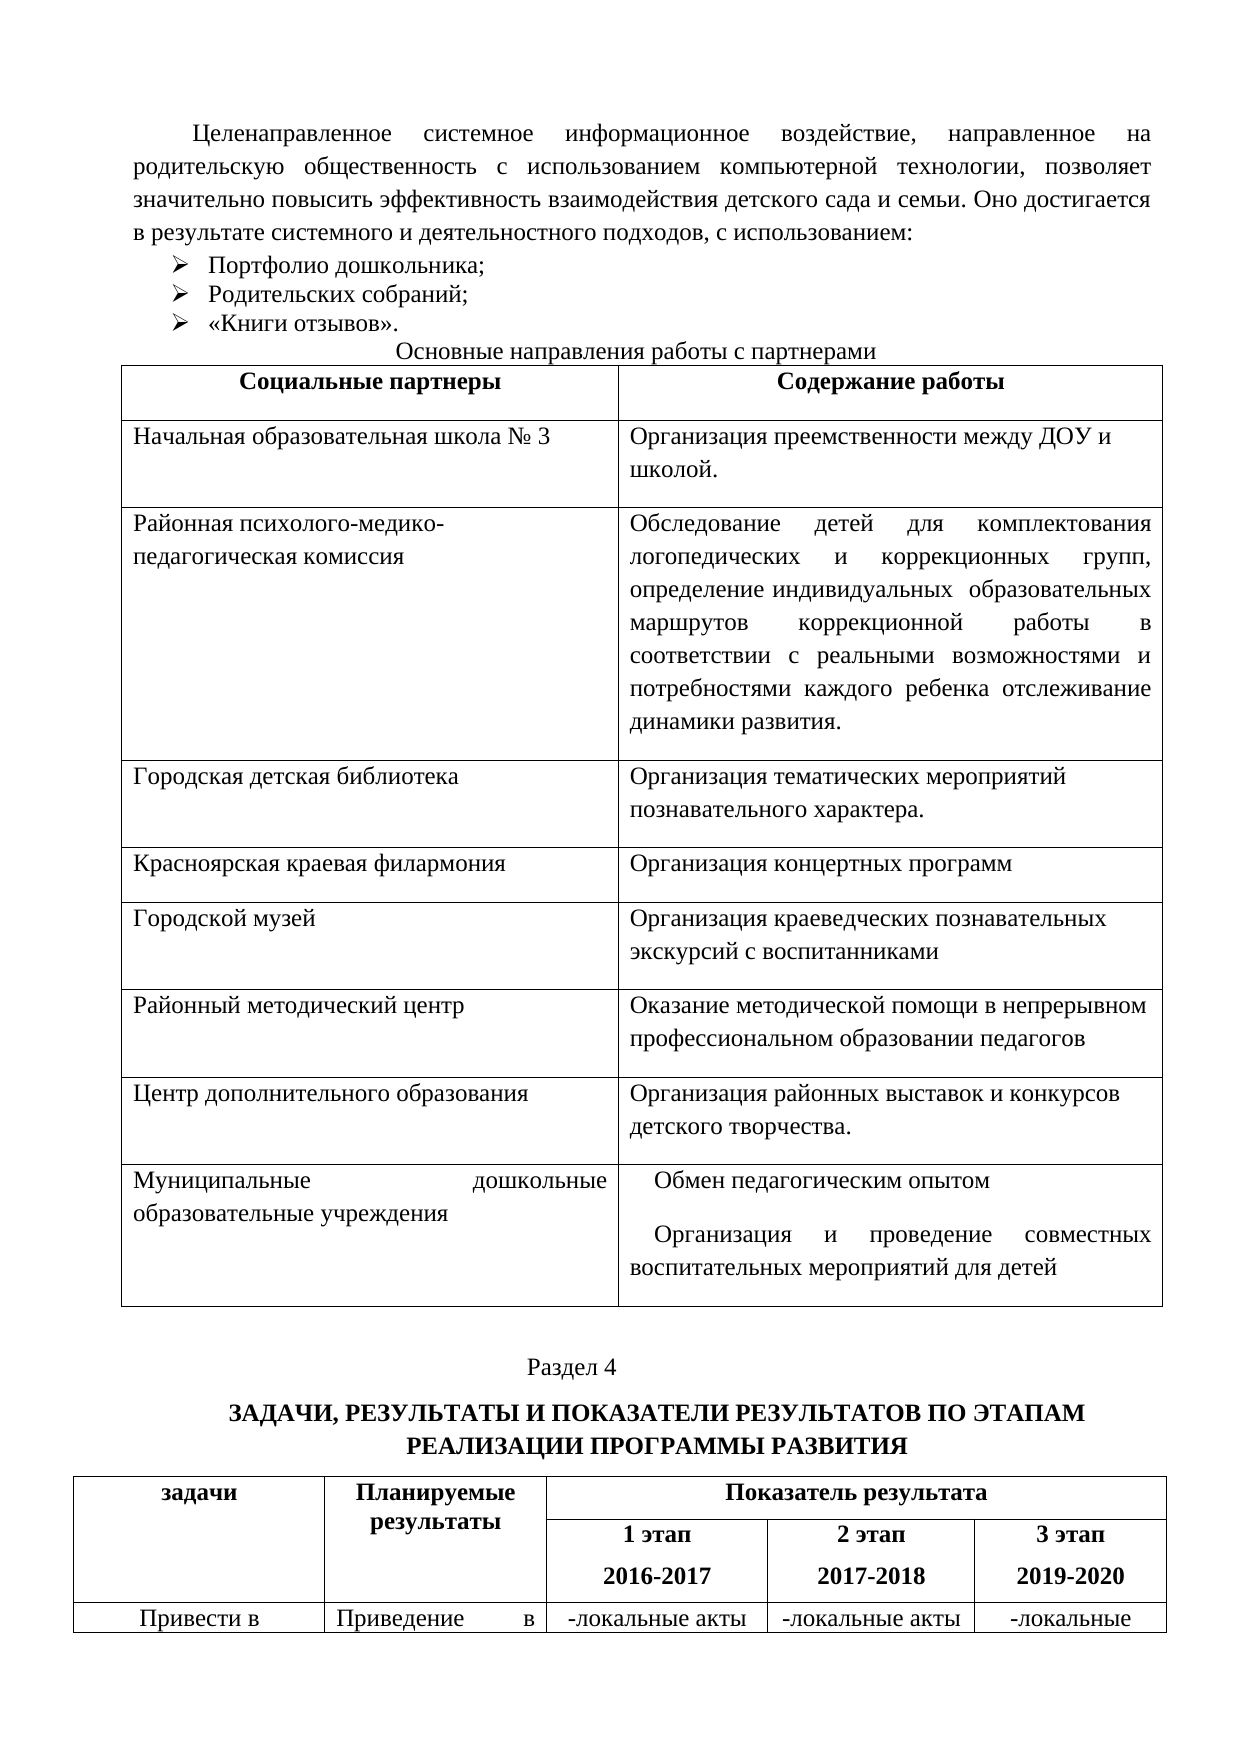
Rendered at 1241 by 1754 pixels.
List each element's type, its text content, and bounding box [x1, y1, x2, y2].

table_cell Организация районных выставок и конкурсов детского творчества. [619, 1078, 1162, 1164]
text ЗАДАЧИ, РЕЗУЛЬТАТЫ И ПОКАЗАТЕЛИ РЕЗУЛЬТАТОВ ПО ЭТАПАМ РЕАЛИЗАЦИИ ПРОГРАММЫ РАЗВИТИЯ [162, 1398, 1152, 1459]
table_cell Муниципальные дошкольные образовательные учреждения [122, 1165, 618, 1306]
table_cell 2 этап 2017-2018 [768, 1520, 974, 1602]
table_cell Организация тематических мероприятий познавательного характера. [619, 761, 1162, 847]
table_cell Оказание методической помощи в непрерывном профессиональном образовании педагогов [619, 990, 1162, 1077]
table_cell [325, 1603, 546, 1632]
table_cell Городской музей [122, 903, 618, 989]
table_cell Центр дополнительного образования [122, 1078, 618, 1164]
table_cell Обмен педагогическим опытом Организация и проведение совместных воспитательных мероприятий для детей [619, 1165, 1162, 1306]
table_cell Начальная образовательная школа № 3 [122, 421, 618, 507]
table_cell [74, 1603, 324, 1632]
list Основные направления работы с партнерами [208, 336, 1152, 365]
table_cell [975, 1603, 1166, 1632]
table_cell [547, 1603, 767, 1632]
table_cell 1 этап 2016-2017 [547, 1520, 767, 1602]
table_cell Обследование детей для комплектования логопедических и коррекционных групп, определение индивидуальных образовательных маршрутов коррекционной работы в соответствии с реальными возможностями и потребностями каждого ребенка отслеживание динамики развития. [619, 508, 1162, 760]
table_header Планируемые результаты [325, 1477, 546, 1602]
table_cell Районный методический центр [122, 990, 618, 1077]
table_cell Районная психолого-медико-педагогическая комиссия [122, 508, 618, 760]
table_header задачи [74, 1477, 324, 1602]
table_cell Организация краеведческих познавательных экскурсий с воспитанниками [619, 903, 1162, 989]
table_cell Организация концертных программ [619, 848, 1162, 902]
table_cell Организация преемственности между ДОУ и школой. [619, 421, 1162, 507]
text Раздел 4 [208, 1352, 1152, 1381]
table_header Социальные партнеры [122, 366, 618, 420]
table_header Показатель результата [547, 1477, 1166, 1518]
text Целенаправленное системное информационное воздействие, направленное на родительскую общественность с использованием компьютерной технологии, позволяет значительно повысить эффективность взаимодействия детского сада и семьи. Оно достигается в результате системного и деятельностного подходов, с использованием: [133, 118, 1152, 246]
table_cell 3 этап 2019-2020 [975, 1520, 1166, 1602]
list Портфолио дошкольника; [170, 250, 1152, 279]
table_cell Красноярская краевая филармония [122, 848, 618, 902]
list Родительских собраний; [170, 279, 1152, 308]
list «Книги отзывов». [170, 308, 1152, 336]
table_header Содержание работы [619, 366, 1162, 420]
table_cell Городская детская библиотека [122, 761, 618, 847]
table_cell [768, 1603, 974, 1632]
